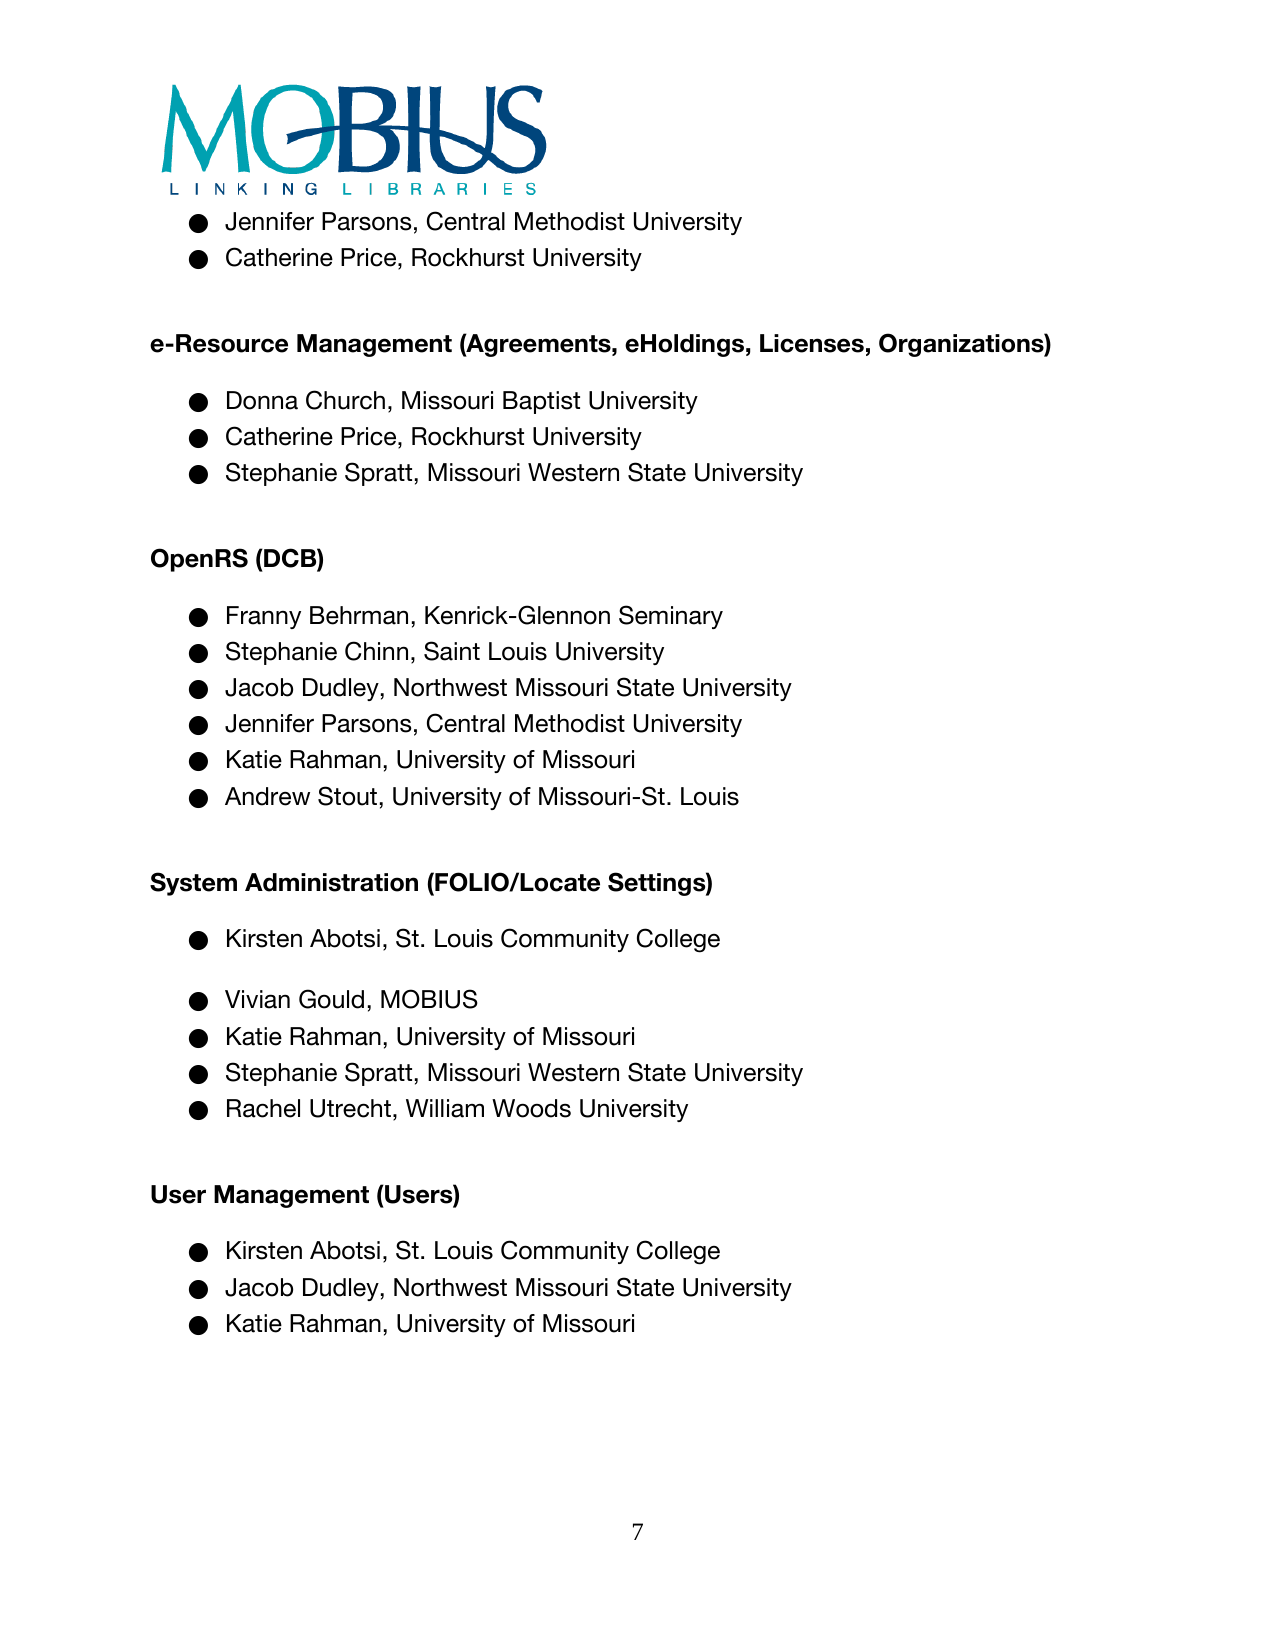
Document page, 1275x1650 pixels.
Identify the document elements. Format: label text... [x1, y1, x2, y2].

list Kirsten Abotsi, St. Louis Community College [187, 923, 1125, 955]
list Stephanie Chinn, Saint Louis University [187, 636, 1125, 667]
picture [150, 75, 555, 207]
list Stephanie Spratt, Missouri Western State University [187, 457, 1125, 489]
list Franny Behrman, Kenrick-Glennon Seminary [187, 600, 1125, 631]
list Jacob Dudley, Northwest Missouri State University [187, 1272, 1125, 1303]
text OpenRS (DCB) [150, 543, 1125, 575]
list Vivian Gould, MOBIUS [187, 984, 1125, 1016]
list Stephanie Spratt, Missouri Western State University [187, 1057, 1125, 1088]
list Katie Rahman, University of Missouri [187, 1308, 1125, 1339]
list Andrew Stout, University of Missouri-St. Louis [187, 781, 1125, 812]
list Jennifer Parsons, Central Methodist University [187, 708, 1125, 740]
list Catherine Price, Rockhurst University [187, 421, 1125, 453]
list Jennifer Parsons, Central Methodist University [187, 206, 1125, 238]
list Katie Rahman, University of Missouri [187, 744, 1125, 776]
list Kirsten Abotsi, St. Louis Community College [187, 1235, 1125, 1267]
list Donna Church, Missouri Baptist University [187, 385, 1125, 416]
list Katie Rahman, University of Missouri [187, 1021, 1125, 1052]
list Jacob Dudley, Northwest Missouri State University [187, 672, 1125, 704]
list Rachel Utrecht, William Woods University [187, 1093, 1125, 1124]
text System Administration (FOLIO/Locate Settings) [150, 867, 1125, 898]
list Catherine Price, Rockhurst University [187, 242, 1125, 274]
text e-Resource Management (Agreements, eHoldings, Licenses, Organizations) [150, 328, 1125, 360]
text User Management (Users) [150, 1179, 1125, 1210]
